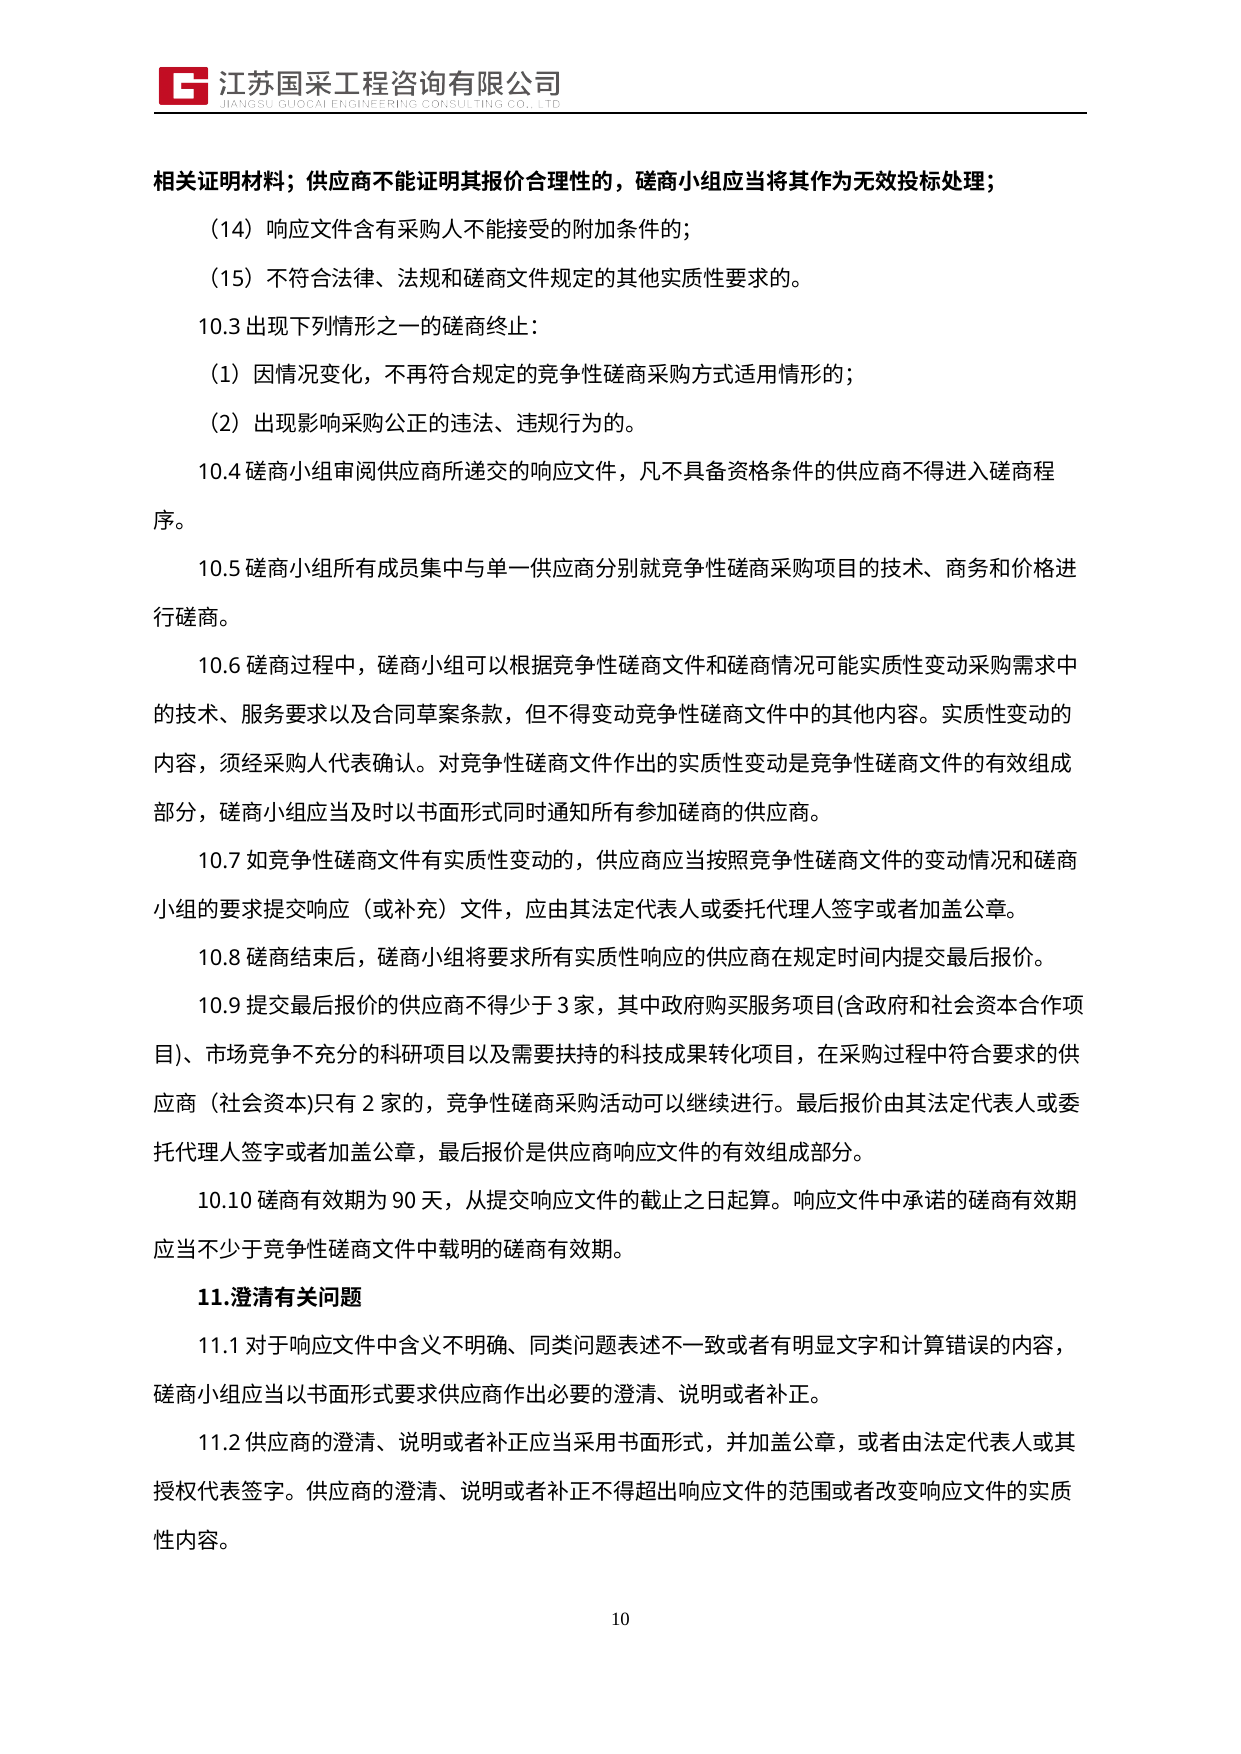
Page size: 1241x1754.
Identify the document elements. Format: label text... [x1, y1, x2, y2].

picture [217, 66, 564, 112]
text 10.9 提交最后报价的供应商不得少于3家，其中政府购买服务项目(含政府和社会资本合作项目)、市场竞争不充分的科研项目以及需要扶持的科技成果转化项目，在采购过程中符合要求的供应商（社会资本)只有 2 家的，竞争性磋商采购活动可以继续进行。最后报价由其法定代表人或委托代理人签字或者加盖公章，最后报价是供应商响应文件的有效组成部分。 [153, 988, 1087, 1167]
text （15）不符合法律、法规和磋商文件规定的其他实质性要求的。 [153, 260, 1087, 293]
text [153, 164, 1087, 196]
text 10.5 磋商小组所有成员集中与单一供应商分别就竞争性磋商采购项目的技术、商务和价格进行磋商。 [153, 551, 1087, 632]
picture [156, 64, 211, 108]
text 10.7 如竞争性磋商文件有实质性变动的，供应商应当按照竞争性磋商文件的变动情况和磋商小组的要求提交响应（或补充）文件，应由其法定代表人或委托代理人签字或者加盖公章。 [153, 842, 1087, 924]
text （1）因情况变化，不再符合规定的竞争性磋商采购方式适用情形的； [153, 357, 1087, 389]
text 10.10 磋商有效期为90天，从提交响应文件的截止之日起算。响应文件中承诺的磋商有效期应当不少于竞争性磋商文件中载明的磋商有效期。 [153, 1182, 1087, 1264]
text 11.1对于响应文件中含义不明确、同类问题表述不一致或者有明显文字和计算错误的内容，磋商小组应当以书面形式要求供应商作出必要的澄清、说明或者补正。 [153, 1328, 1087, 1409]
text （2）出现影响采购公正的违法、违规行为的。 [153, 405, 1087, 438]
text 11.2供应商的澄清、说明或者补正应当采用书面形式，并加盖公章，或者由法定代表人或其授权代表签字。供应商的澄清、说明或者补正不得超出响应文件的范围或者改变响应文件的实质性内容。 [153, 1425, 1087, 1555]
text 10.3出现下列情形之一的磋商终止： [153, 309, 1087, 341]
text 10.8 磋商结束后，磋商小组将要求所有实质性响应的供应商在规定时间内提交最后报价。 [153, 939, 1087, 972]
text 10.6 磋商过程中，磋商小组可以根据竞争性磋商文件和磋商情况可能实质性变动采购需求中的技术、服务要求以及合同草案条款，但不得变动竞争性磋商文件中的其他内容。实质性变动的内容，须经采购人代表确认。对竞争性磋商文件作出的实质性变动是竞争性磋商文件的有效组成部分，磋商小组应当及时以书面形式同时通知所有参加磋商的供应商。 [153, 648, 1087, 827]
text 10.4 磋商小组审阅供应商所递交的响应文件，凡不具备资格条件的供应商不得进入磋商程序。 [153, 454, 1087, 535]
text 11.澄清有关问题 [153, 1279, 1087, 1312]
text （14）响应文件含有采购人不能接受的附加条件的； [153, 212, 1087, 244]
